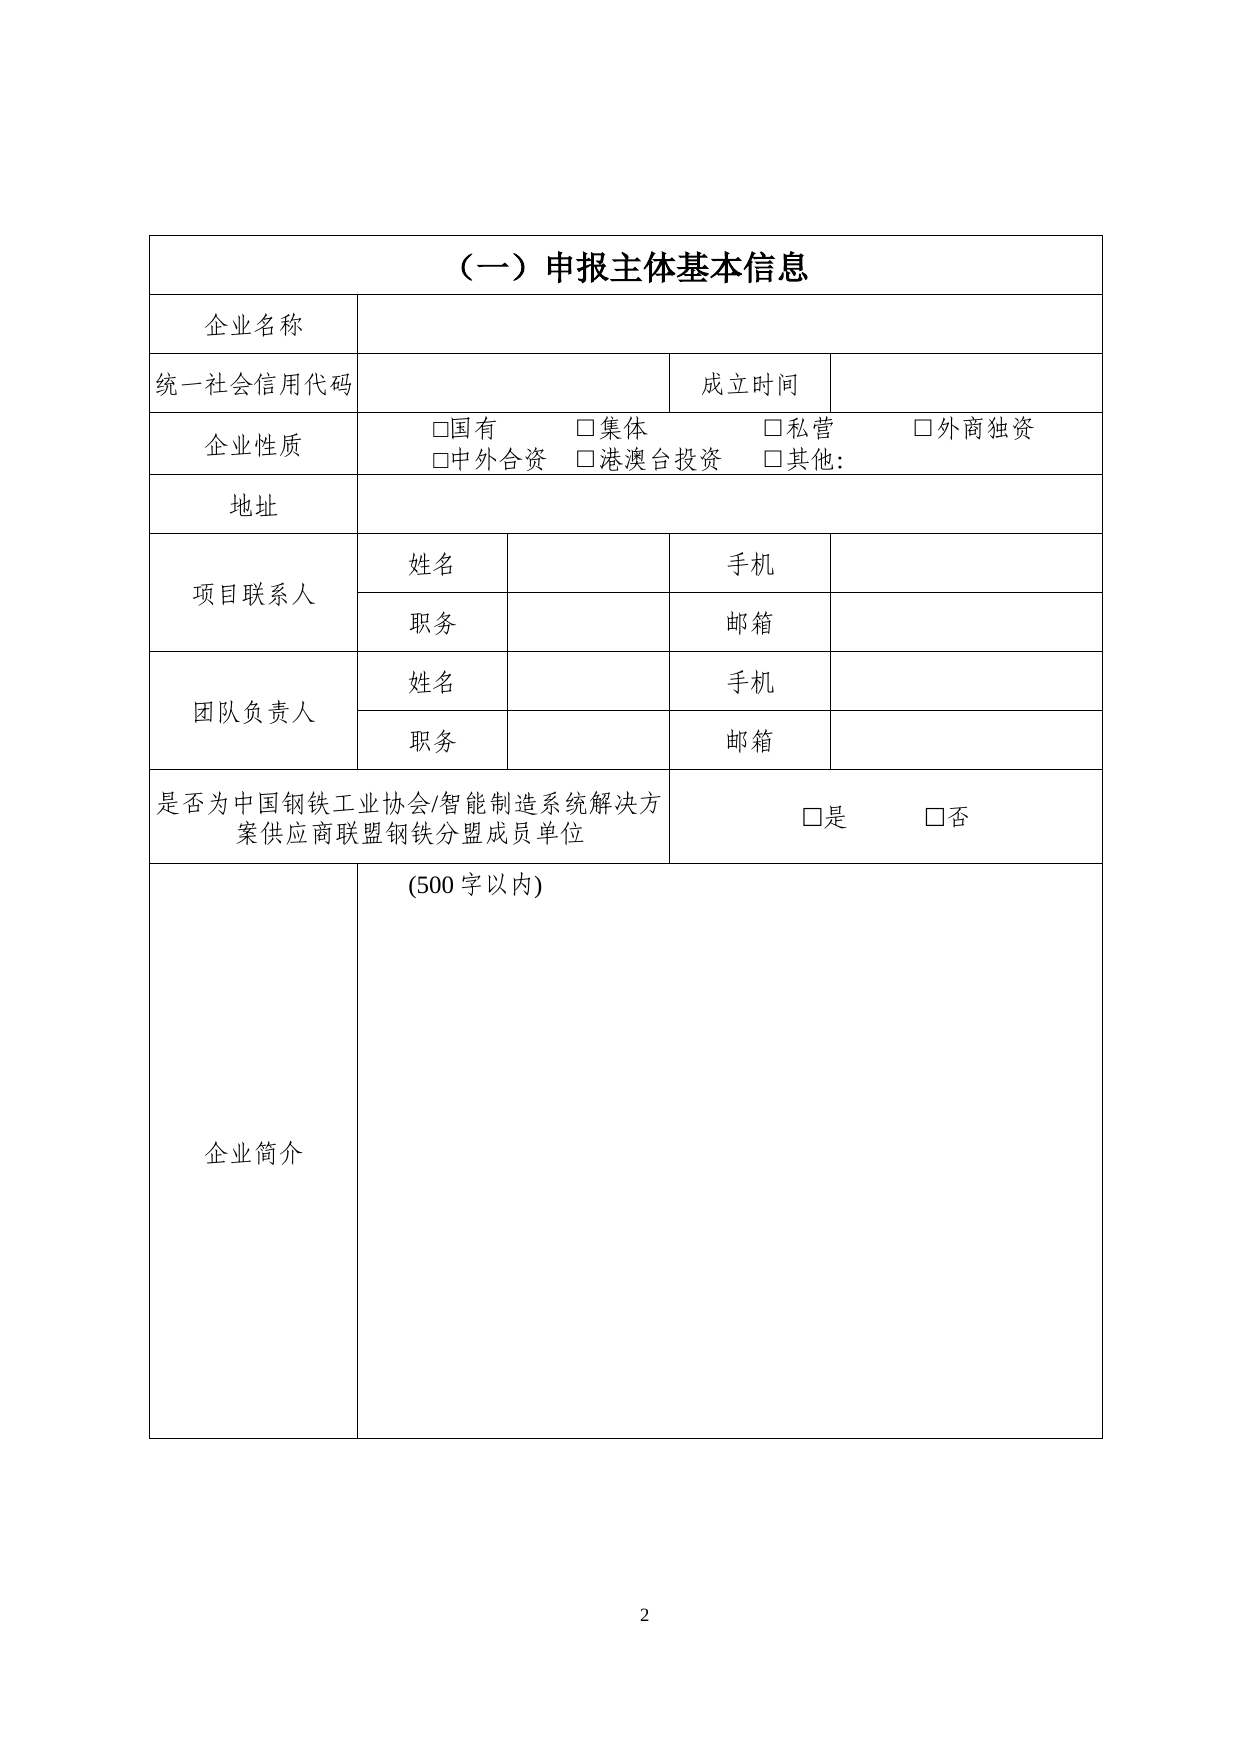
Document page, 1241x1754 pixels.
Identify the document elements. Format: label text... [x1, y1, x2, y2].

table_cell [508, 711, 669, 769]
table_cell [508, 534, 669, 592]
table_cell 邮箱 [670, 593, 830, 651]
table_cell [358, 354, 669, 412]
table_cell [508, 593, 669, 651]
table_cell □国有 □集体 □私营 □外商独资 □中外合资 □港澳台投资 □其他： [358, 413, 1102, 474]
table_cell (500字以内) [358, 864, 1102, 1438]
table_cell [508, 652, 669, 710]
table_cell [831, 354, 1102, 412]
table_cell 项目联系人 [150, 534, 357, 651]
table_cell [831, 652, 1102, 710]
table_cell 地址 [150, 475, 357, 533]
table_cell 职务 [358, 711, 507, 769]
table_cell [831, 711, 1102, 769]
table_header （一）申报主体基本信息 [150, 236, 1102, 294]
table_cell 职务 [358, 593, 507, 651]
table_cell 企业性质 [150, 413, 357, 474]
table_cell 成立时间 [670, 354, 830, 412]
table_cell 团队负责人 [150, 652, 357, 769]
table_cell 统一社会信用代码 [150, 354, 357, 412]
table_cell 邮箱 [670, 711, 830, 769]
table_cell [831, 534, 1102, 592]
table_cell [358, 295, 1102, 353]
table_cell 是否为中国钢铁工业协会/智能制造系统解决方案供应商联盟钢铁分盟成员单位 [150, 770, 669, 863]
table_cell 手机 [670, 652, 830, 710]
table_cell 手机 [670, 534, 830, 592]
table_cell 姓名 [358, 534, 507, 592]
table_cell 企业简介 [150, 864, 357, 1438]
table_cell [831, 593, 1102, 651]
table_cell 姓名 [358, 652, 507, 710]
table_cell 企业名称 [150, 295, 357, 353]
table_cell [358, 475, 1102, 533]
table_cell 是 否 [670, 770, 1102, 863]
